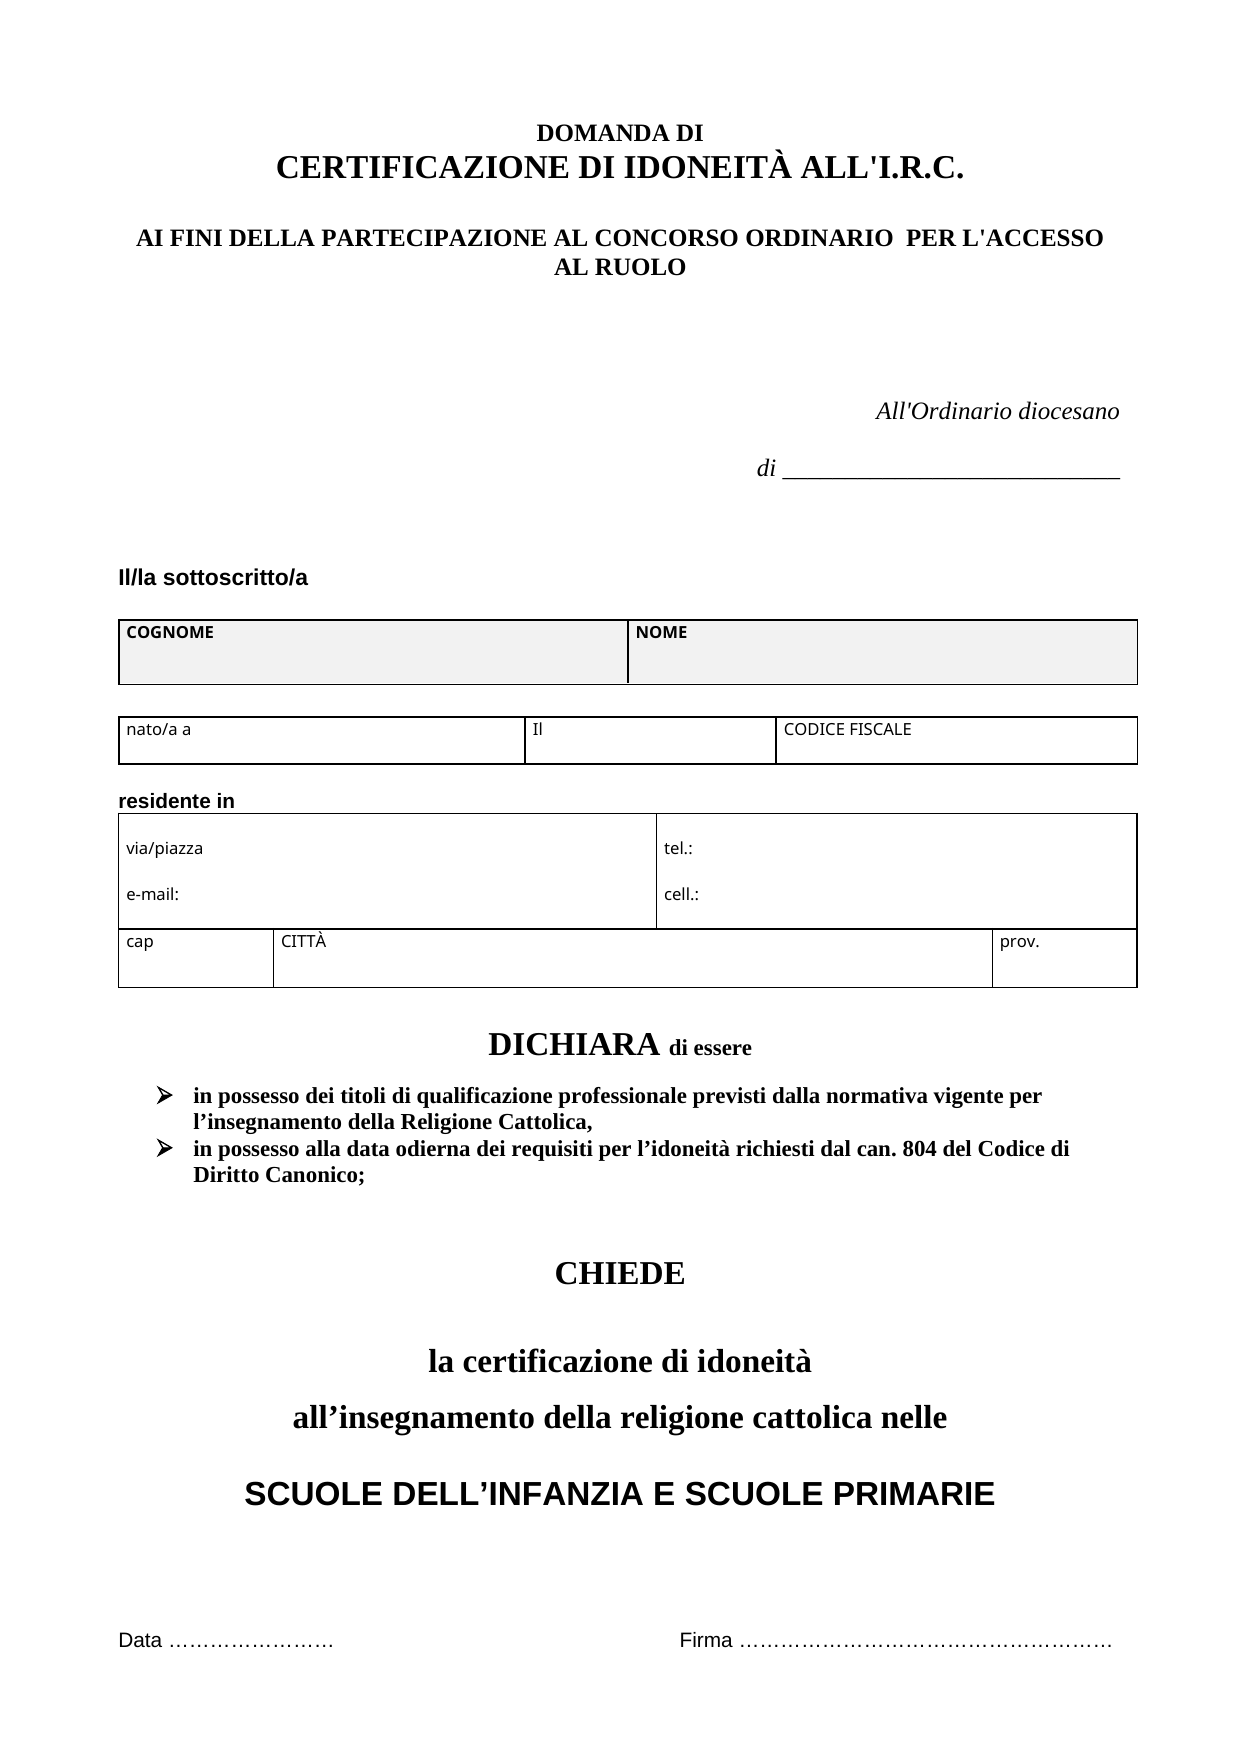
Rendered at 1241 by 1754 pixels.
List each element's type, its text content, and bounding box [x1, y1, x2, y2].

text DICHIARA di essere [118, 1024, 1122, 1063]
list in possesso alla data odierna dei requisiti per l’idoneità richiesti dal can. 804 del Codice di Diritto Canonico; [156, 1134, 1122, 1187]
title all’insegnamento della religione cattolica nelle [118, 1397, 1122, 1435]
text CERTIFICAZIONE DI IDONEITÀ ALL'I.R.C. [118, 147, 1122, 185]
table_header CODICE FISCALE [777, 718, 1137, 763]
table_cell CITTÀ [274, 930, 992, 987]
table_header tel.: cell.: [657, 814, 1136, 928]
text residente in [118, 789, 1122, 813]
table_cell cap [119, 930, 273, 987]
title la certificazione di idoneità [118, 1342, 1122, 1380]
subtitle All'Ordinario diocesano [118, 396, 1122, 425]
table_header Il [526, 718, 775, 763]
table_header NOME [629, 621, 1137, 683]
subtitle Il/la sottoscritto/a [118, 564, 1122, 590]
table_cell prov. [993, 930, 1136, 987]
list in possesso dei titoli di qualificazione professionale previsti dalla normativa vigente per l’insegnamento della Religione Cattolica, [156, 1082, 1122, 1134]
subtitle AI FINI DELLA PARTECIPAZIONE AL CONCORSO ORDINARIO PER L'ACCESSO AL RUOLO [118, 223, 1122, 281]
title CHIEDE [118, 1253, 1122, 1291]
table_header COGNOME [120, 621, 627, 683]
text SCUOLE DELL’INFANZIA E SCUOLE PRIMARIE [118, 1473, 1122, 1512]
text di ___________________________ [118, 453, 1122, 482]
subtitle DOMANDA DI [118, 118, 1122, 147]
table_header nato/a a [120, 718, 524, 763]
table_header via/piazza e-mail: [119, 814, 656, 928]
text Data …………………… Firma ……………………………………………… [118, 1628, 1122, 1652]
